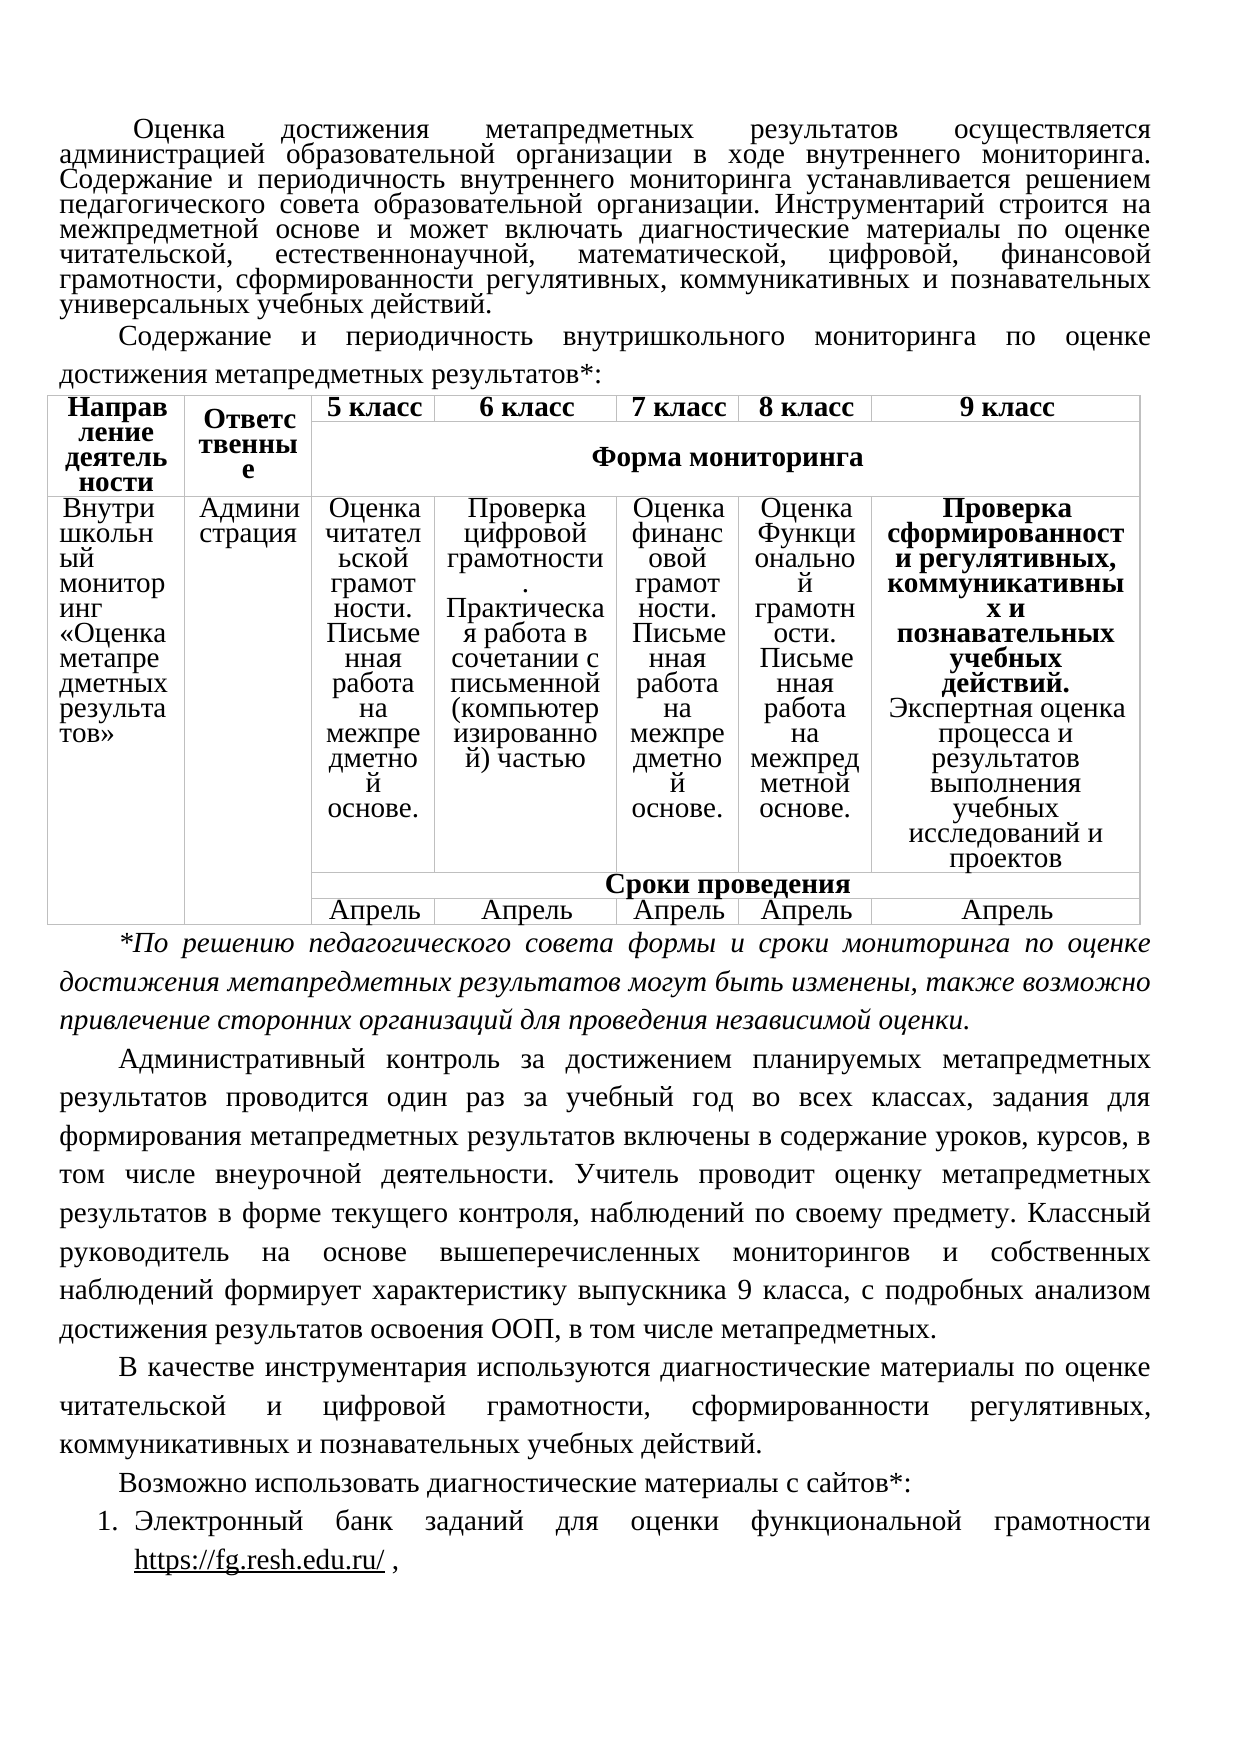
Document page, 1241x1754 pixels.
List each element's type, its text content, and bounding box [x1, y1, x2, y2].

table_header 8 класс [739, 396, 871, 421]
table_cell Апрель [872, 899, 1139, 924]
text В качестве инструментария используются диагностические материалы по оценке читательской и цифровой грамотности, сформированности регулятивных, коммуникативных и познавательных учебных действий. [59, 1349, 1152, 1460]
table_header 5 класс [312, 396, 434, 421]
table_header Ответственные [185, 396, 311, 496]
table_header 6 класс [435, 396, 616, 421]
table_cell Оценка читательской грамотности. Письменная работа на межпредметной основе. [312, 497, 434, 872]
table_cell Апрель [435, 899, 616, 924]
table_cell Проверка сформированности регулятивных, коммуникативных и познавательных учебных действий. Экспертная оценка процесса и результатов выполнения учебных исследований и проектов [872, 497, 1139, 872]
text Административный контроль за достижением планируемых метапредметных результатов проводится один раз за учебный год во всех классах, задания для формирования метапредметных результатов включены в содержание уроков, курсов, в том числе внеурочной деятельности. Учитель проводит оценку метапредметных результатов в форме текущего контроля, наблюдений по своему предмету. Классный руководитель на основе вышеперечисленных мониторингов и собственных наблюдений формирует характеристику выпускника 9 класса, с подробных анализом достижения результатов освоения ООП, в том числе метапредметных. [59, 1041, 1152, 1344]
list Электронный банк заданий для оценки функциональной грамотности https://fg.resh.edu.ru/ , [97, 1503, 1152, 1576]
table_cell Оценка финансовой грамотности. Письменная работа на межпредметной основе. [617, 497, 738, 872]
table_cell Форма мониторинга [312, 422, 1139, 496]
table_header Направление деятельности [48, 396, 184, 496]
table_header 7 класс [617, 396, 738, 421]
table_cell Администрация [185, 497, 311, 924]
table_cell Апрель [739, 899, 871, 924]
table_cell Внутришкольный мониторинг «Оценка метапредметных результатов» [48, 497, 184, 924]
table_header 9 класс [872, 396, 1139, 421]
text *По решению педагогического совета формы и сроки мониторинга по оценке достижения метапредметных результатов могут быть изменены, также возможно привлечение сторонних организаций для проведения независимой оценки. [59, 925, 1152, 1036]
table_cell Оценка Функциональной грамотности. Письменная работа на межпредметной основе. [739, 497, 871, 872]
table_cell Проверка цифровой грамотности. Практическая работа в сочетании с письменной (компьютеризированной) частью [435, 497, 616, 872]
table_cell Апрель [312, 899, 434, 924]
table_cell Сроки проведения [312, 873, 1139, 898]
text Возможно использовать диагностические материалы с сайтов*: [59, 1465, 1152, 1498]
table_cell Апрель [617, 899, 738, 924]
text Содержание и периодичность внутришкольного мониторинга по оценке достижения метапредметных результатов*: [59, 318, 1152, 390]
text Оценка достижения метапредметных результатов осуществляется администрацией образовательной организации в ходе внутреннего мониторинга. Содержание и периодичность внутреннего мониторинга устанавливается решением педагогического совета образовательной организации. Инструментарий строится на межпредметной основе и может включать диагностические материалы по оценке читательской, естественнонаучной, математической, цифровой, финансовой грамотности, сформированности регулятивных, коммуникативных и познавательных универсальных учебных действий. [59, 118, 1152, 318]
